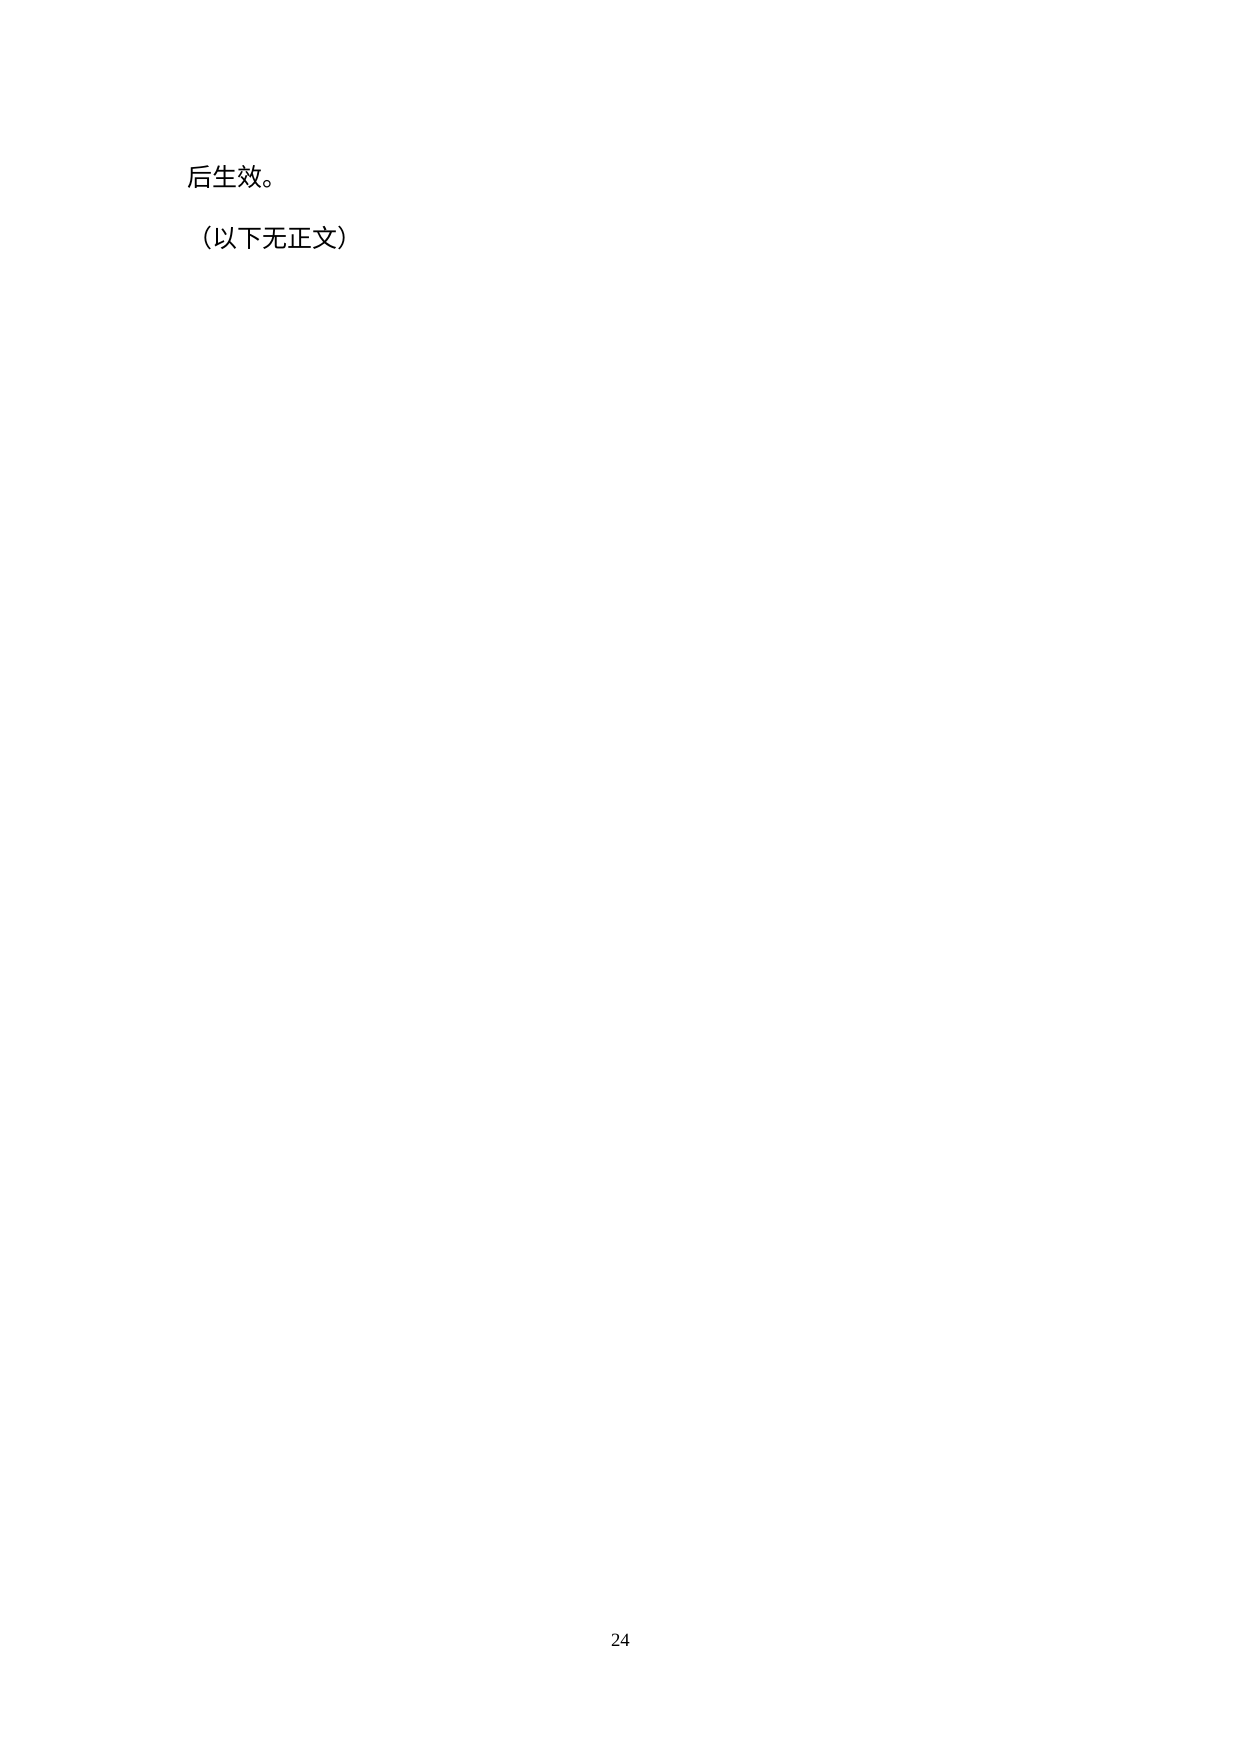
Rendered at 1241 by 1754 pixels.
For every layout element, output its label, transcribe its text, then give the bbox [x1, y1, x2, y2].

text （以下无正文） [187, 215, 1053, 258]
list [187, 154, 1053, 197]
